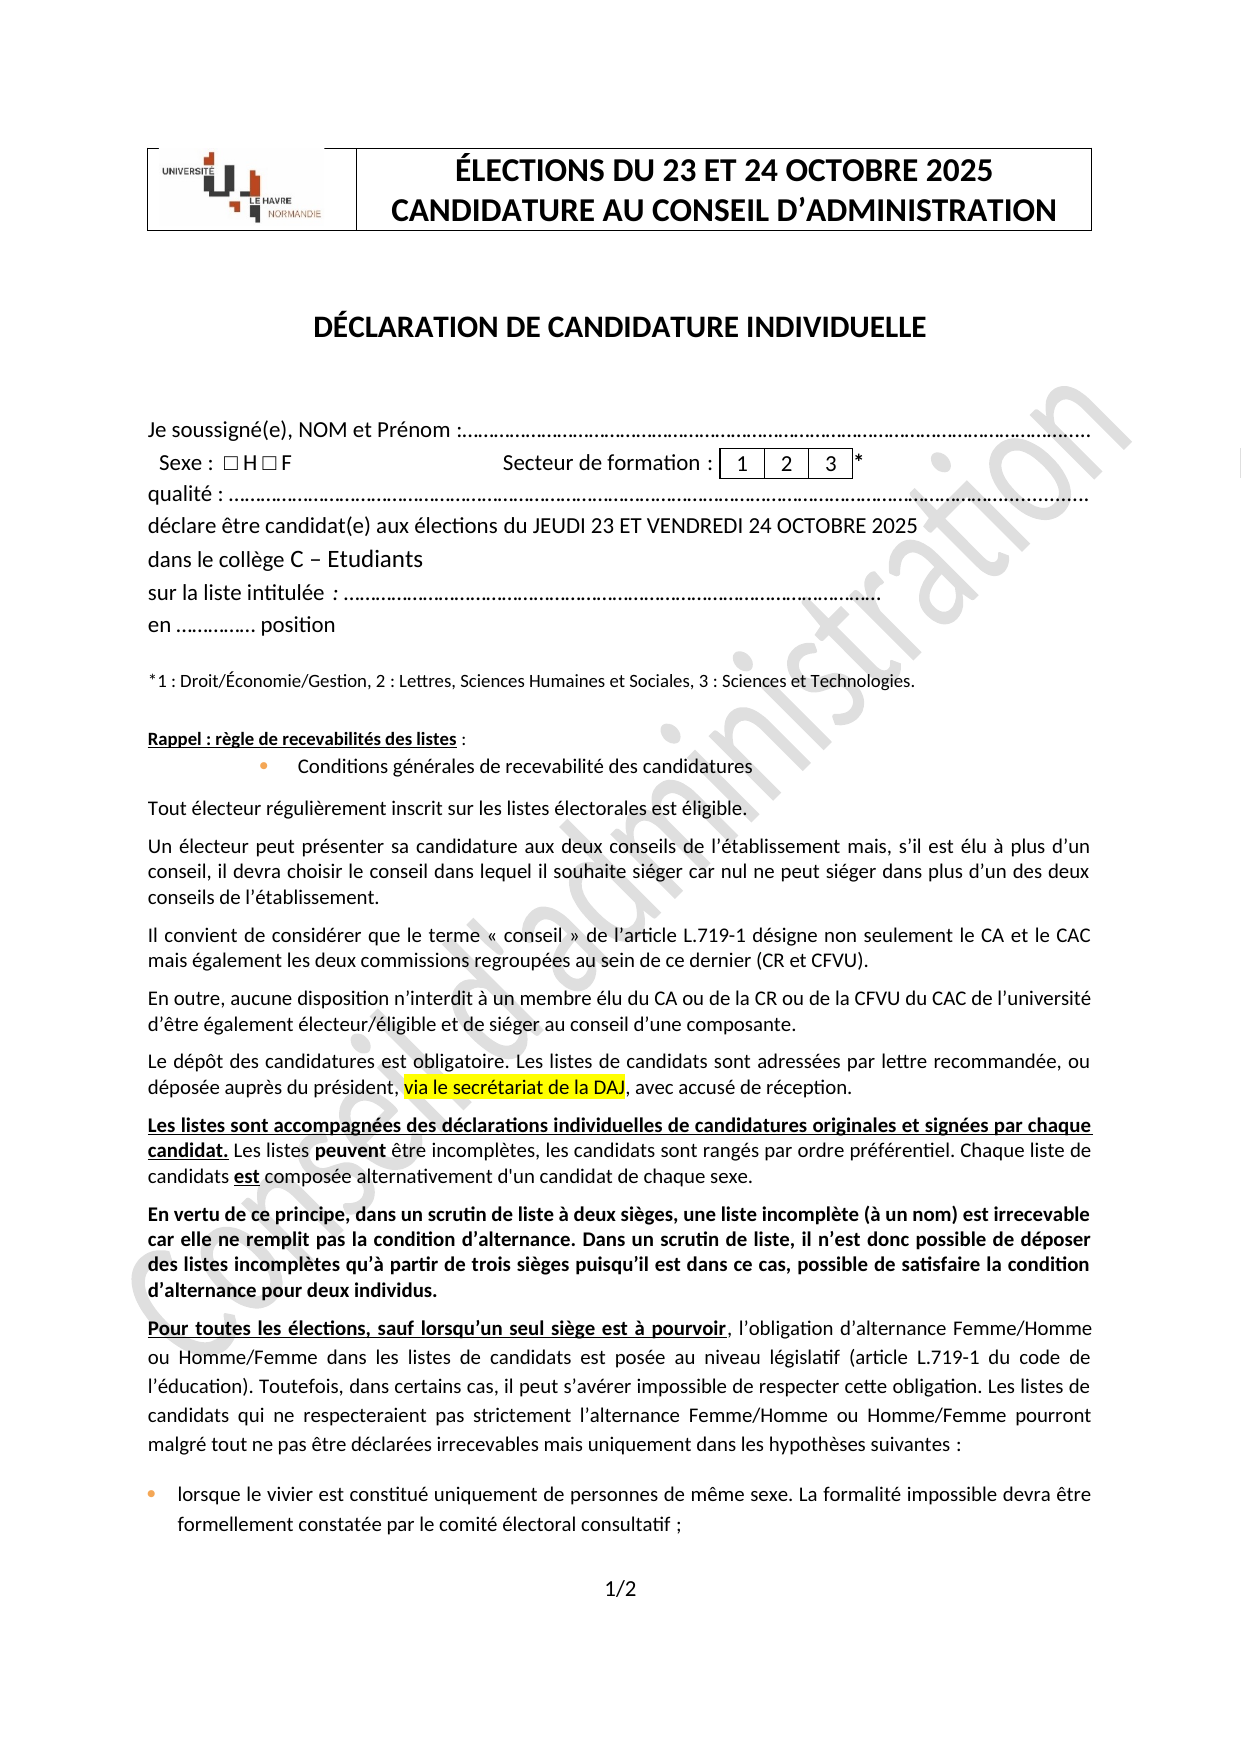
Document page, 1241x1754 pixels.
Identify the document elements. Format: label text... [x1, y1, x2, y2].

text dans le collège C – Etudiants [148, 543, 1093, 573]
table_header * [853, 448, 1240, 478]
list lorsque le vivier est constitué uniquement de personnes de même sexe. La formalité impossible devra être formellement constatée par le comité électoral consultatif ; [148, 1482, 1093, 1536]
list Conditions générales de recevabilité des candidatures [260, 754, 1093, 779]
picture [158, 148, 325, 226]
text Pour toutes les élections, sauf lorsqu’un seul siège est à pourvoir, l’obligation d’alternance Femme/Homme ou Homme/Femme dans les listes de candidats est posée au niveau législatif (article L.719-1 du code de l’éducation). Toutefois, dans certains cas, il peut s’avérer impossible de respecter cette obligation. Les listes de candidats qui ne respecteraient pas strictement l’alternance Femme/Homme ou Homme/Femme pourront malgré tout ne pas être déclarées irrecevables mais uniquement dans les hypothèses suivantes : [148, 1315, 1093, 1457]
table_header 2 [765, 449, 808, 478]
text Le dépôt des candidatures est obligatoire. Les listes de candidats sont adressées par lettre recommandée, ou déposée auprès du président, via le secrétariat de la DAJ, avec accusé de réception. [148, 1049, 1093, 1099]
text *1 : Droit/Économie/Gestion, 2 : Lettres, Sciences Humaines et Sociales, 3 : Sciences et Technologies. [148, 669, 1093, 692]
text en …………… position [148, 610, 1093, 638]
text qualité : …………………………………………………………………………………………………………………………………............... [148, 479, 1093, 507]
text En outre, aucune disposition n’interdit à un membre élu du CA ou de la CR ou de la CFVU du CAC de l’université d’être également électeur/éligible et de siéger au conseil d’une composante. [148, 985, 1093, 1036]
table_header [148, 149, 356, 230]
table_header 3 [809, 449, 852, 478]
text DÉCLARATION DE CANDIDATURE INDIVIDUELLE [148, 307, 1093, 345]
table_header ÉLECTIONS DU 23 ET 24 OCTOBRE 2025 CANDIDATURE AU CONSEIL D’ADMINISTRATION [357, 149, 1091, 230]
text Un électeur peut présenter sa candidature aux deux conseils de l’établissement mais, s’il est élu à plus d’un conseil, il devra choisir le conseil dans lequel il souhaite siéger car nul ne peut siéger dans plus d’un des deux conseils de l’établissement. [148, 833, 1093, 909]
text déclare être candidat(e) aux élections du JEUDI 23 ET VENDREDI 24 OCTOBRE 2025 [148, 511, 1093, 539]
text Tout électeur régulièrement inscrit sur les listes électorales est éligible. [148, 795, 1093, 821]
table_header 1 [721, 449, 764, 478]
text Rappel : règle de recevabilités des listes : [148, 727, 1093, 750]
text Les listes sont accompagnées des déclarations individuelles de candidatures originales et signées par chaque candidat. Les listes peuvent être incomplètes, les candidats sont rangés par ordre préférentiel. Chaque liste de candidats est composée alternativement d'un candidat de chaque sexe. [148, 1112, 1093, 1134]
text sur la liste intitulée : ………………………………………………………………………………………… [148, 578, 1093, 606]
text Je soussigné(e), NOM et Prénom :……………………………………………………………………………………………………..... [148, 415, 1093, 443]
text Il convient de considérer que le terme « conseil » de l’article L.719-1 désigne non seulement le CA et le CAC mais également les deux commissions regroupées au sein de ce dernier (CR et CFVU). [148, 922, 1093, 973]
text En vertu de ce principe, dans un scrutin de liste à deux sièges, une liste incomplète (à un nom) est irrecevable car elle ne remplit pas la condition d’alternance. Dans un scrutin de liste, il n’est donc possible de déposer des listes incomplètes qu’à partir de trois sièges puisqu’il est dans ce cas, possible de satisfaire la condition d’alternance pour deux individus. [148, 1201, 1093, 1302]
text Les listes sont accompagnées des déclarations individuelles de candidatures originales et signées par chaque candidat. Les listes peuvent être incomplètes, les candidats sont rangés par ordre préférentiel. Chaque liste de candidats est composée alternativement d'un candidat de chaque sexe. [148, 1135, 1093, 1188]
table_header Sexe : □ H □ F Secteur de formation : [148, 448, 719, 478]
